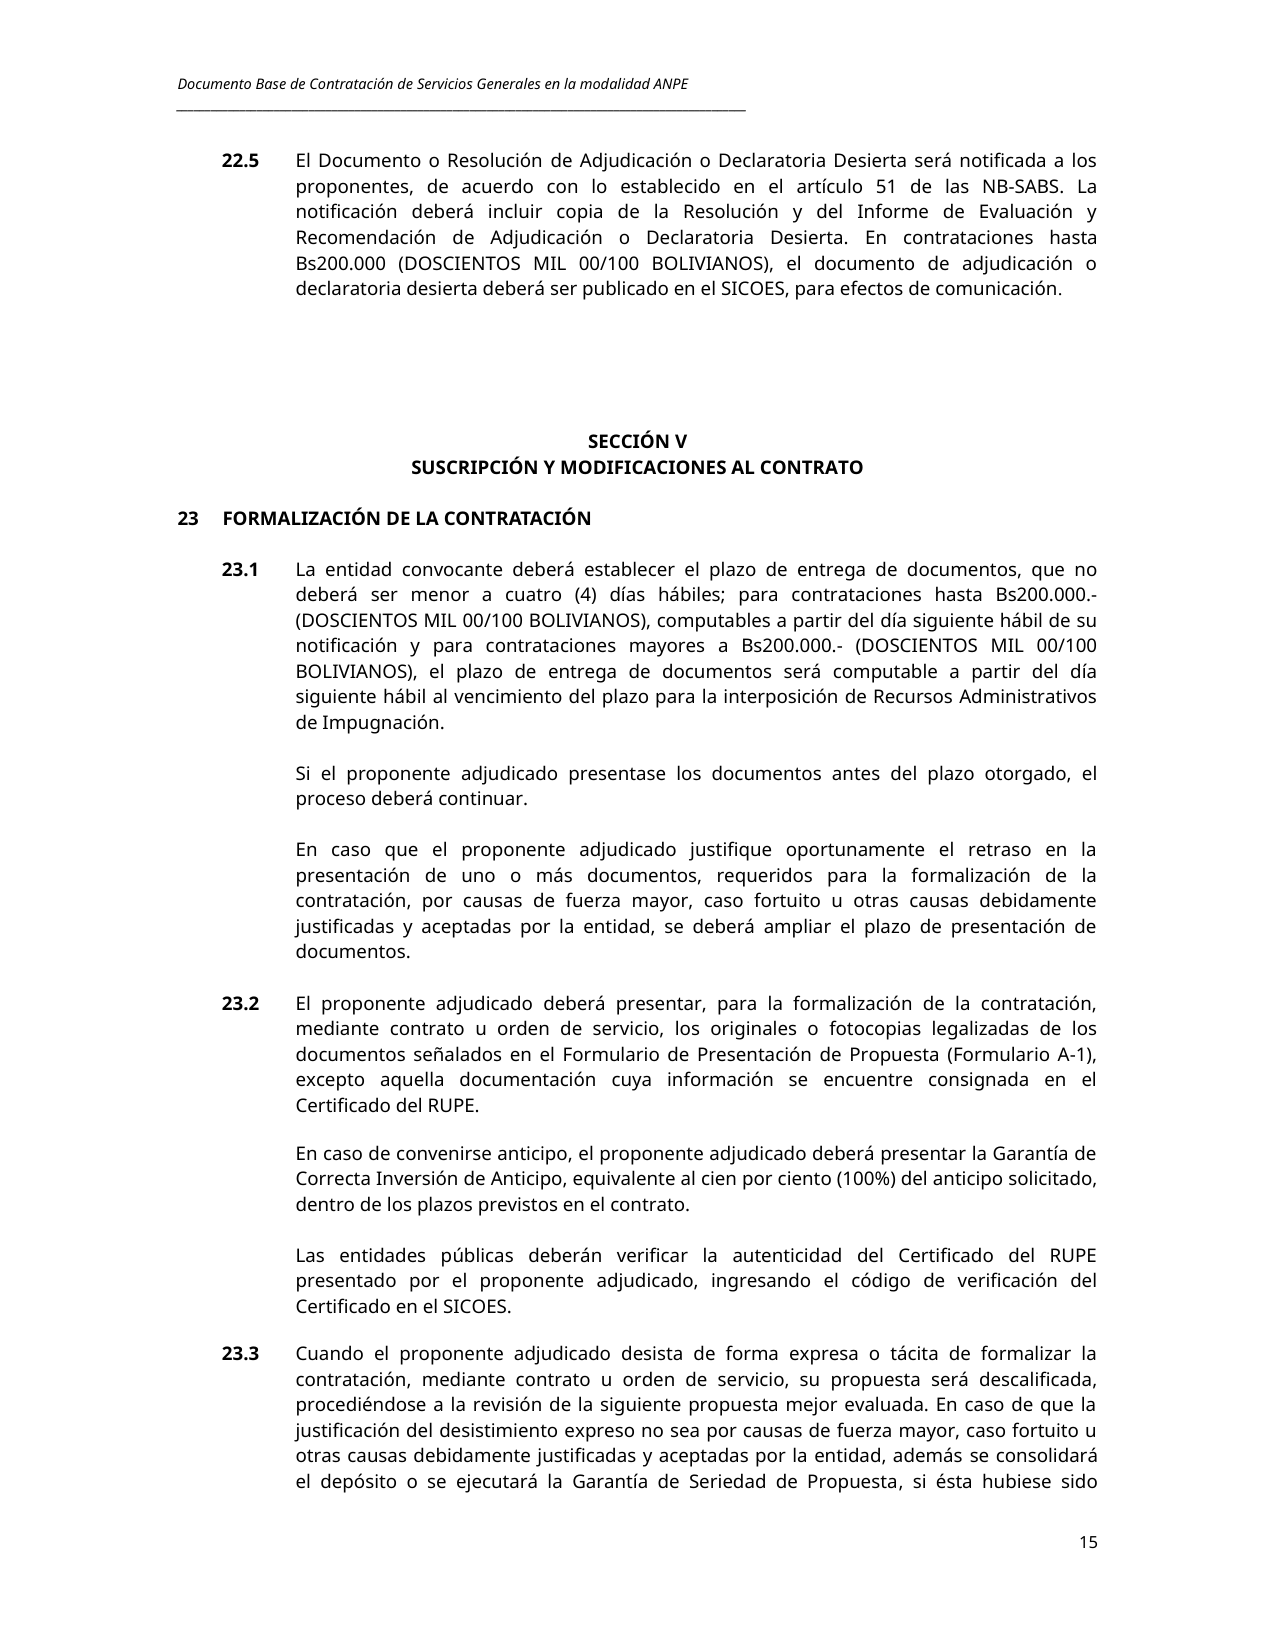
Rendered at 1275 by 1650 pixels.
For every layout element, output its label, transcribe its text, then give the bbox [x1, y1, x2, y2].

text SUSCRIPCIÓN Y MODIFICACIONES AL CONTRATO [177, 454, 1098, 479]
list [222, 1340, 1098, 1493]
list El Documento o Resolución de Adjudicación o Declaratoria Desierta será notificada a los proponentes, de acuerdo con lo establecido en el artículo 51 de las NB-SABS. La notificación deberá incluir copia de la Resolución y del Informe de Evaluación y Recomendación de Adjudicación o Declaratoria Desierta. En contrataciones hasta Bs200.000 (DOSCIENTOS MIL 00/100 BOLIVIANOS), el documento de adjudicación o declaratoria desierta deberá ser publicado en el SICOES, para efectos de comunicación. [222, 148, 1098, 301]
list Si el proponente adjudicado presentase los documentos antes del plazo otorgado, el proceso deberá continuar. [295, 760, 1098, 811]
list Las entidades públicas deberán verificar la autenticidad del Certificado del RUPE presentado por el proponente adjudicado, ingresando el código de verificación del Certificado en el SICOES. [295, 1242, 1098, 1319]
text SECCIÓN V [177, 428, 1098, 454]
list En caso que el proponente adjudicado justifique oportunamente el retraso en la presentación de uno o más documentos, requeridos para la formalización de la contratación, por causas de fuerza mayor, caso fortuito u otras causas debidamente justificadas y aceptadas por la entidad, se deberá ampliar el plazo de presentación de documentos. [295, 837, 1098, 964]
list En caso de convenirse anticipo, el proponente adjudicado deberá presentar la Garantía de Correcta Inversión de Anticipo, equivalente al cien por ciento (100%) del anticipo solicitado, dentro de los plazos previstos en el contrato. [295, 1140, 1098, 1217]
list El proponente adjudicado deberá presentar, para la formalización de la contratación, mediante contrato u orden de servicio, los originales o fotocopias legalizadas de los documentos señalados en el Formulario de Presentación de Propuesta (Formulario A-1), excepto aquella documentación cuya información se encuentre consignada en el Certificado del RUPE. [222, 990, 1098, 1117]
list La entidad convocante deberá establecer el plazo de entrega de documentos, que no deberá ser menor a cuatro (4) días hábiles; para contrataciones hasta Bs200.000.- (DOSCIENTOS MIL 00/100 BOLIVIANOS), computables a partir del día siguiente hábil de su notificación y para contrataciones mayores a Bs200.000.- (DOSCIENTOS MIL 00/100 BOLIVIANOS), el plazo de entrega de documentos será computable a partir del día siguiente hábil al vencimiento del plazo para la interposición de Recursos Administrativos de Impugnación. [222, 556, 1098, 735]
title FORMALIZACIÓN DE LA CONTRATACIÓN [177, 505, 1098, 531]
